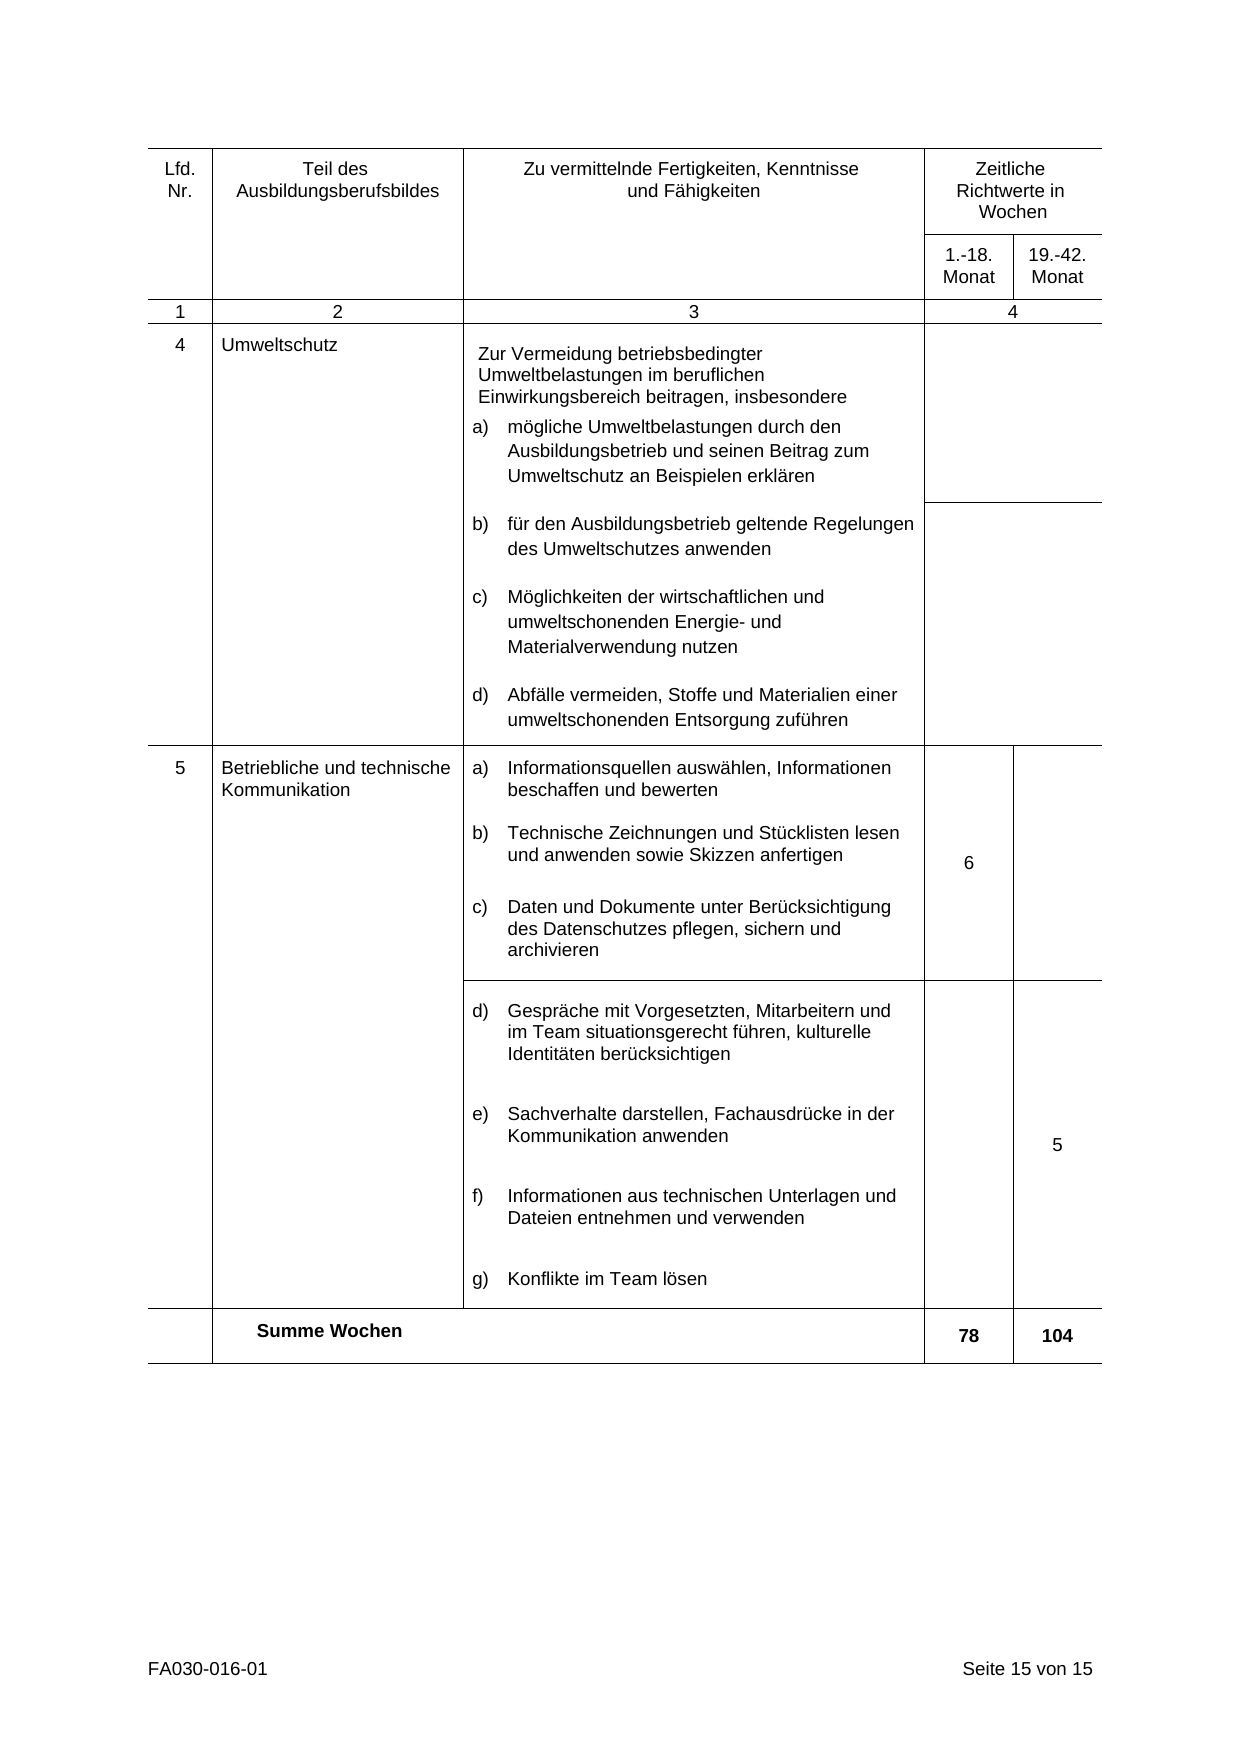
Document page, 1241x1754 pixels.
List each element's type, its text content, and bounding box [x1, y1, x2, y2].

table_cell 5 [148, 746, 212, 1308]
table_cell [925, 503, 1102, 745]
table_cell [1014, 746, 1102, 979]
table_cell 1 [148, 300, 212, 322]
table_cell Informationsquellen auswählen, Informationen beschaffen und bewerten [464, 746, 924, 811]
table_cell Umweltschutz [213, 324, 463, 745]
table_cell 6 [925, 746, 1013, 979]
table_cell Sachverhalte darstellen, Fachausdrücke in der Kommunikation anwenden [464, 1083, 924, 1165]
table_cell [148, 1309, 212, 1363]
table_cell Abfälle vermeiden, Stoffe und Materialien einer umweltschonenden Entsorgung zuführen [464, 672, 924, 745]
table_header Zu vermittelnde Fertigkeiten, Kenntnisse und Fähigkeiten [464, 149, 924, 299]
table_cell 78 [925, 1309, 1013, 1363]
table_cell 3 [464, 300, 924, 322]
table_header Zeitliche Richtwerte in Wochen [925, 149, 1102, 234]
table_cell [925, 981, 1013, 1308]
table_cell 104 [1014, 1309, 1102, 1363]
table_cell 5 [1014, 981, 1102, 1308]
table_cell Zur Vermeidung betriebsbedingter Umweltbelastungen im beruflichen Einwirkungsbereich beitragen, insbesondere mögliche Umweltbelastungen durch den Ausbildungsbetrieb und seinen Beitrag zum Umweltschutz an Beispielen erklären [464, 324, 924, 502]
table_cell Summe Wochen [213, 1309, 924, 1363]
table_cell Konflikte im Team lösen [464, 1248, 924, 1308]
table_header Lfd. Nr. [148, 149, 212, 299]
table_cell Technische Zeichnungen und Stücklisten lesen und anwenden sowie Skizzen anfertigen [464, 811, 924, 876]
table_cell 2 [213, 300, 463, 322]
table_cell Gespräche mit Vorgesetzten, Mitarbeitern und im Team situationsgerecht führen, kulturelle Identitäten berücksichtigen [464, 981, 924, 1083]
table_cell 1.-18. Monat [925, 235, 1013, 299]
table_cell 4 [925, 300, 1102, 322]
table_cell 4 [148, 324, 212, 745]
table_header Teil des Ausbildungsberufsbildes [213, 149, 463, 299]
table_cell Betriebliche und technische Kommunikation [213, 746, 463, 1308]
table_cell Daten und Dokumente unter Berücksichtigung des Datenschutzes pflegen, sichern und archivieren [464, 876, 924, 979]
table_cell für den Ausbildungsbetrieb geltende Regelungen des Umweltschutzes anwenden [464, 502, 924, 574]
table_cell Informationen aus technischen Unterlagen und Dateien entnehmen und verwenden [464, 1165, 924, 1247]
table_cell Möglichkeiten der wirtschaftlichen und umweltschonenden Energie- und Materialverwendung nutzen [464, 575, 924, 672]
table_cell 19.-42. Monat [1014, 235, 1102, 299]
